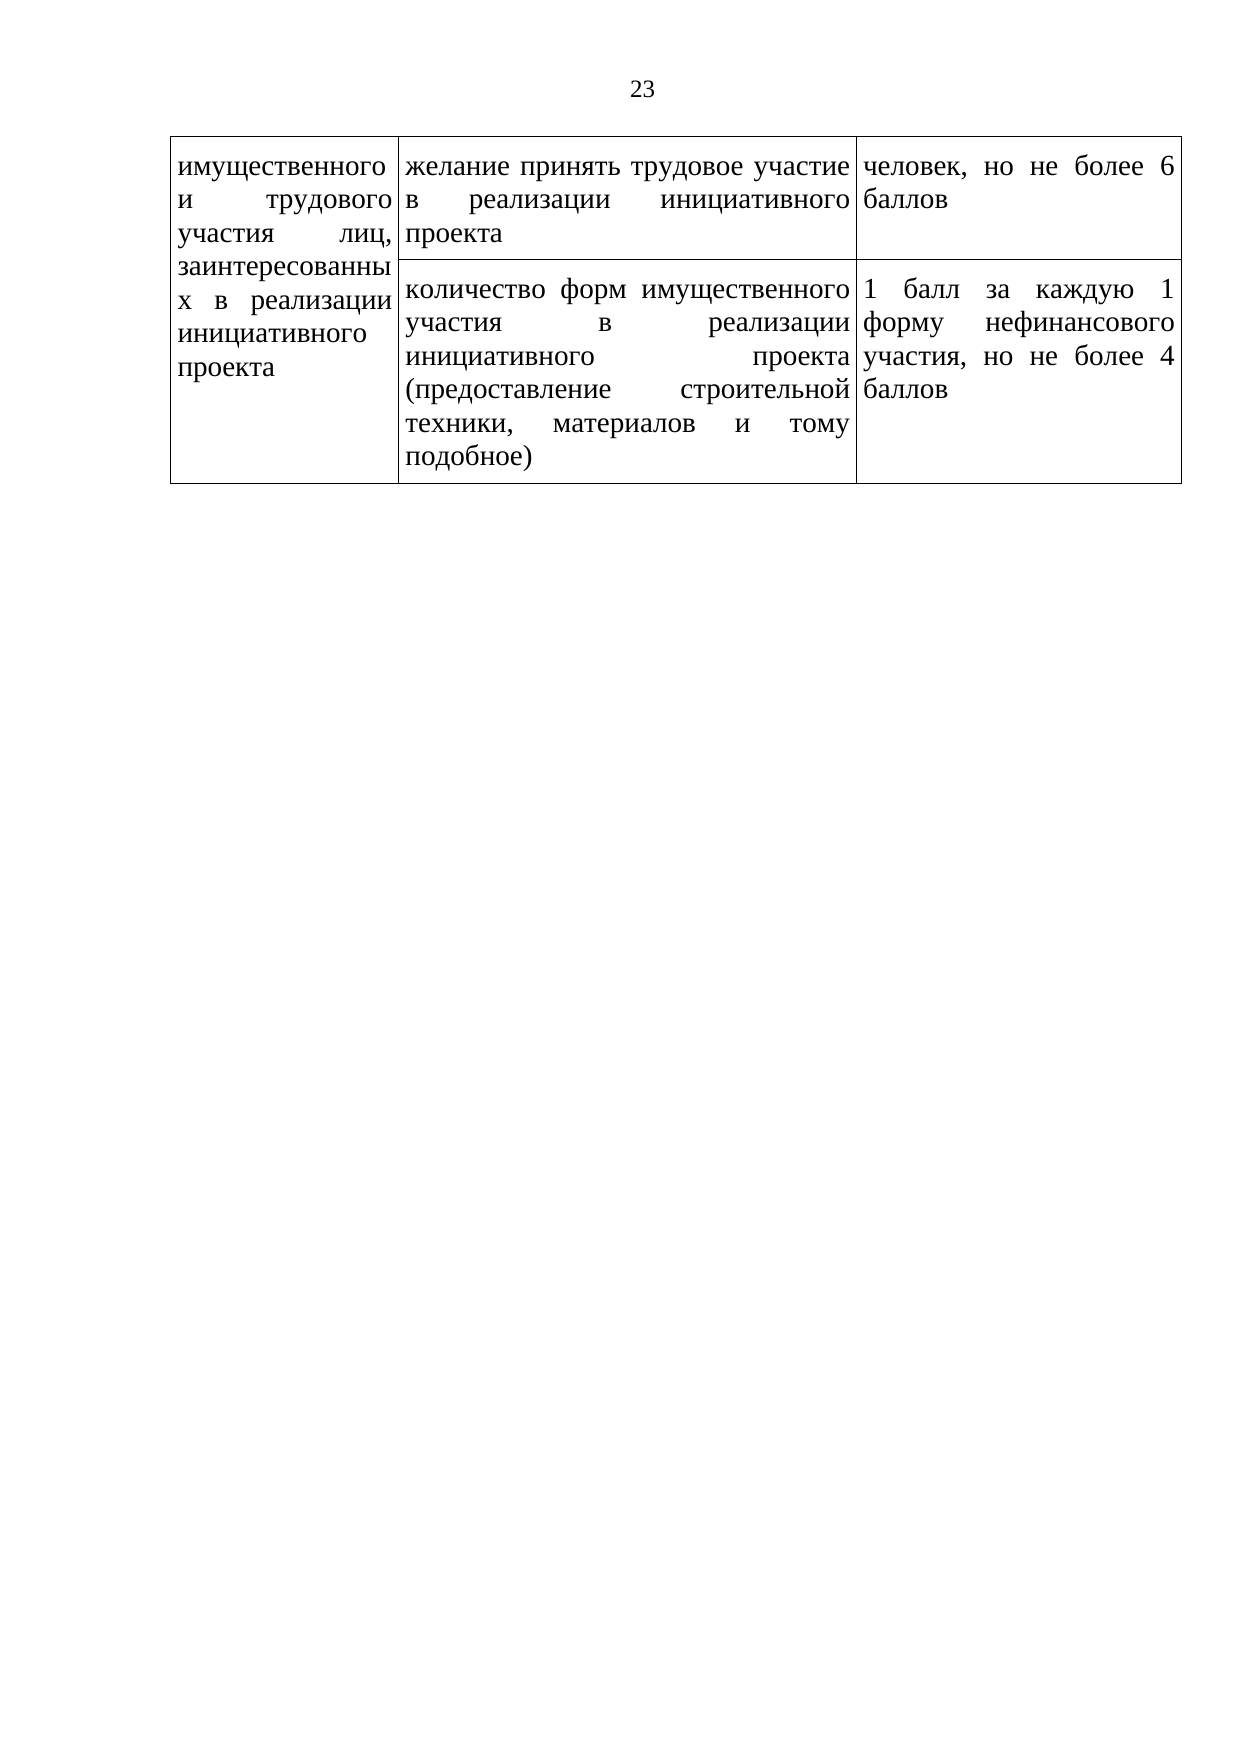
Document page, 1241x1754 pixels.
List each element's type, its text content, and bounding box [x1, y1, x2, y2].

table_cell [399, 137, 856, 259]
table_cell 1 балл за каждую 1 форму нефинансового участия, но не более 4 баллов [857, 260, 1181, 483]
table_cell количество форм имущественного участия в реализации инициативного проекта (предоставление строительной техники, материалов и тому подобное) [399, 260, 856, 483]
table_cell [857, 137, 1181, 259]
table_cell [171, 137, 398, 483]
